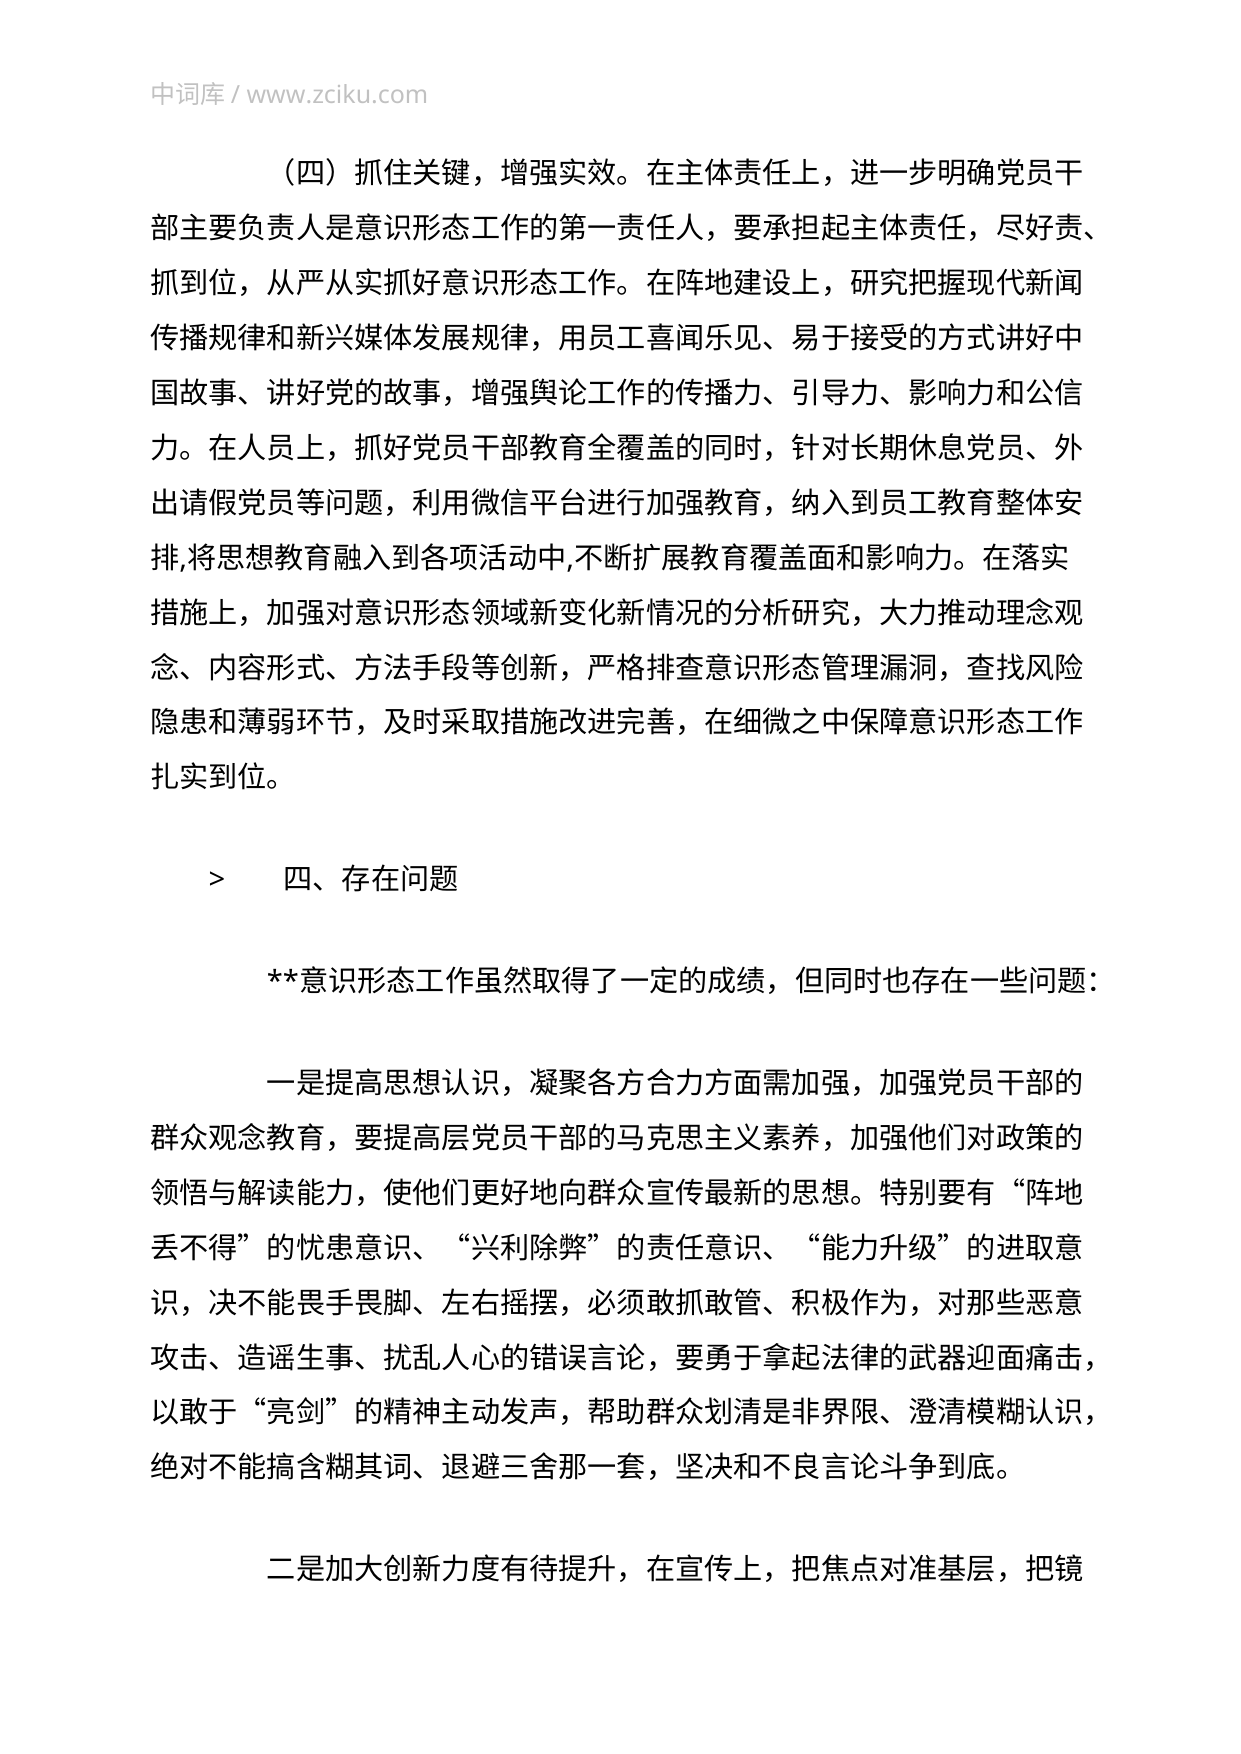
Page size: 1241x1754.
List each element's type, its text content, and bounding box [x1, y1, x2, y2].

text 一是提高思想认识，凝聚各方合力方面需加强，加强党员干部的群众观念教育，要提高层党员干部的马克思主义素养，加强他们对政策的领悟与解读能力，使他们更好地向群众宣传最新的思想。特别要有“阵地丢不得”的忧患意识、“兴利除弊”的责任意识、“能力升级”的进取意识，决不能畏手畏脚、左右摇摆，必须敢抓敢管、积极作为，对那些恶意攻击、造谣生事、扰乱人心的错误言论，要勇于拿起法律的武器迎面痛击，以敢于“亮剑”的精神主动发声，帮助群众划清是非界限、澄清模糊认识，绝对不能搞含糊其词、退避三舍那一套，坚决和不良言论斗争到底。 [150, 1060, 1090, 1486]
text > 四、存在问题 [150, 856, 1090, 898]
text **意识形态工作虽然取得了一定的成绩，但同时也存在一些问题： [150, 958, 1090, 1000]
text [150, 1546, 1090, 1588]
text （四）抓住关键，增强实效。在主体责任上，进一步明确党员干部主要负责人是意识形态工作的第一责任人，要承担起主体责任，尽好责、抓到位，从严从实抓好意识形态工作。在阵地建设上，研究把握现代新闻传播规律和新兴媒体发展规律，用员工喜闻乐见、易于接受的方式讲好中国故事、讲好党的故事，增强舆论工作的传播力、引导力、影响力和公信力。在人员上，抓好党员干部教育全覆盖的同时，针对长期休息党员、外出请假党员等问题，利用微信平台进行加强教育，纳入到员工教育整体安排,将思想教育融入到各项活动中,不断扩展教育覆盖面和影响力。在落实措施上，加强对意识形态领域新变化新情况的分析研究，大力推动理念观念、内容形式、方法手段等创新，严格排查意识形态管理漏洞，查找风险隐患和薄弱环节，及时采取措施改进完善，在细微之中保障意识形态工作扎实到位。 [150, 150, 1090, 796]
